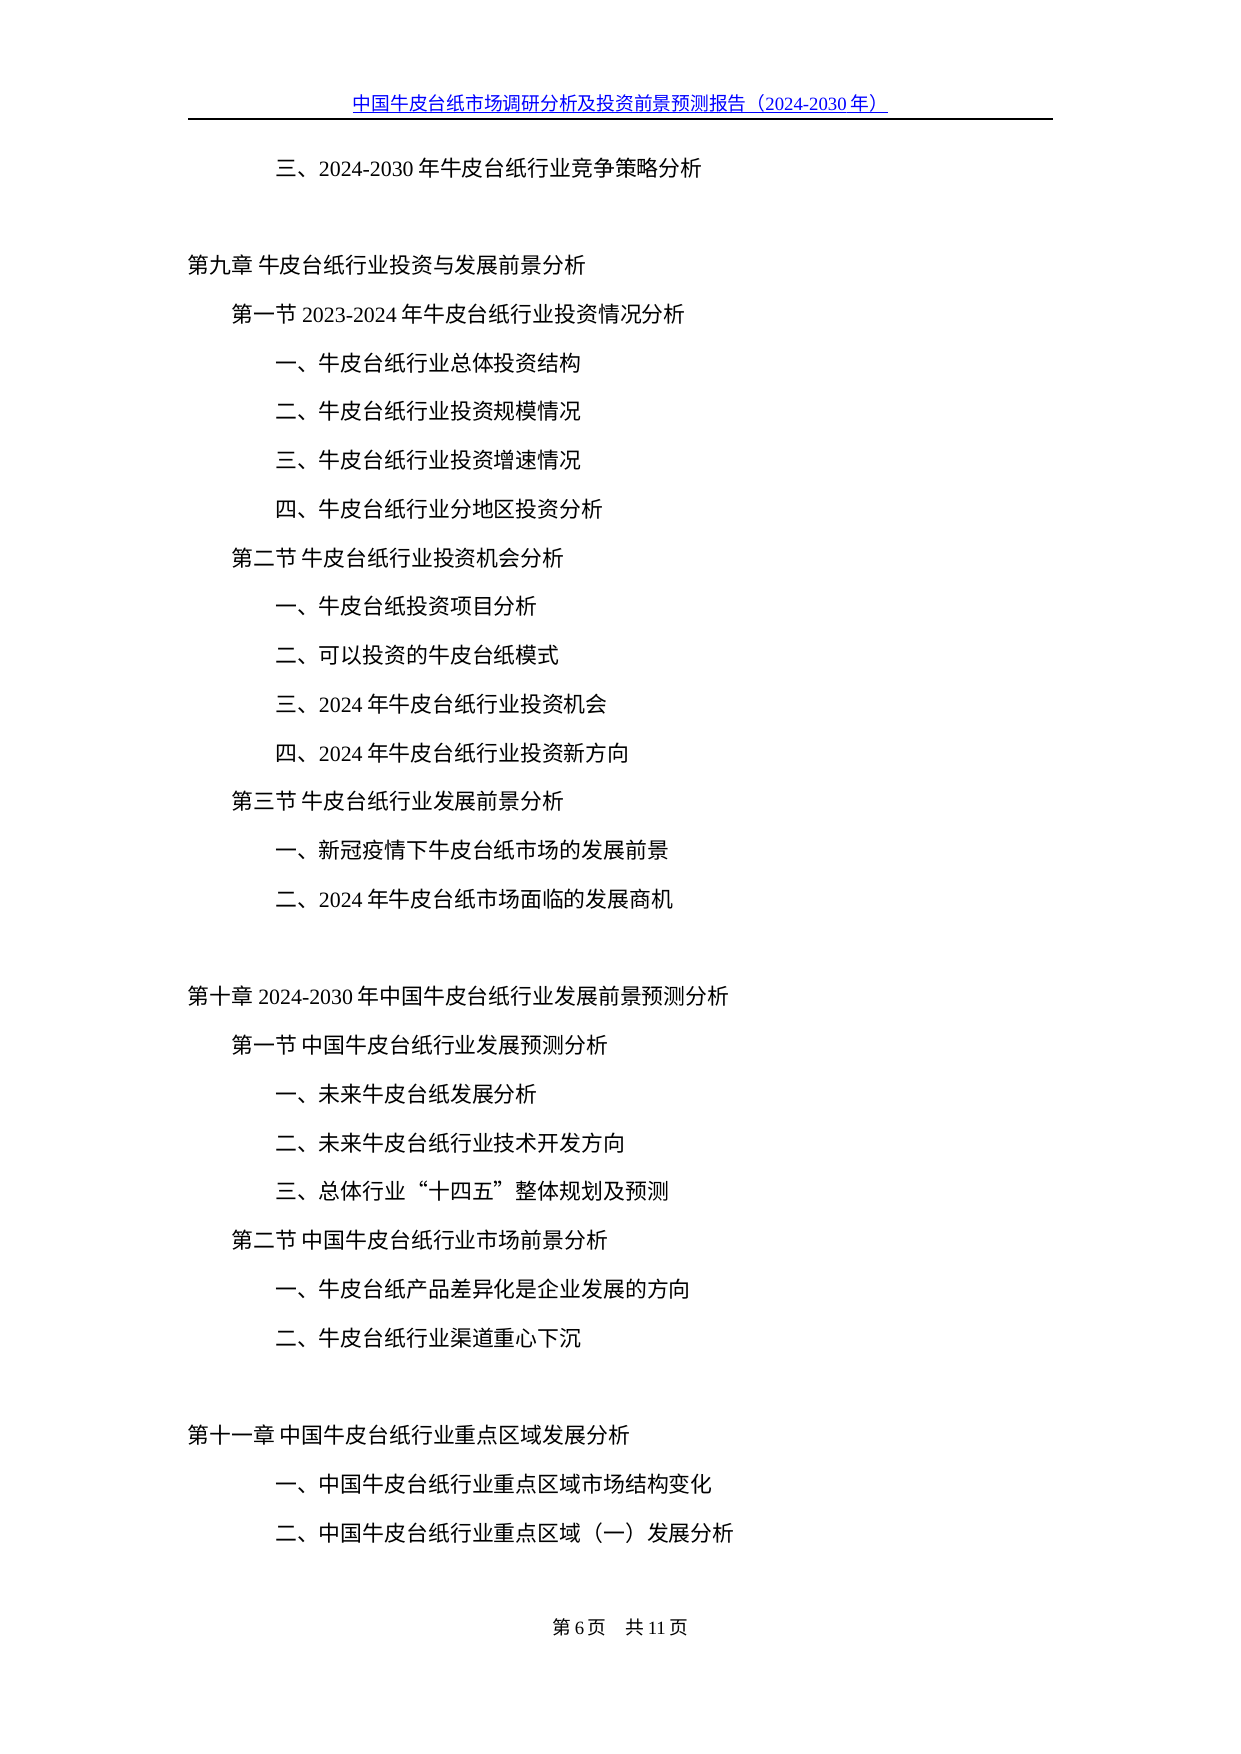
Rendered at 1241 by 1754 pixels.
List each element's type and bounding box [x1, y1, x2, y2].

text [187, 150, 1053, 1548]
